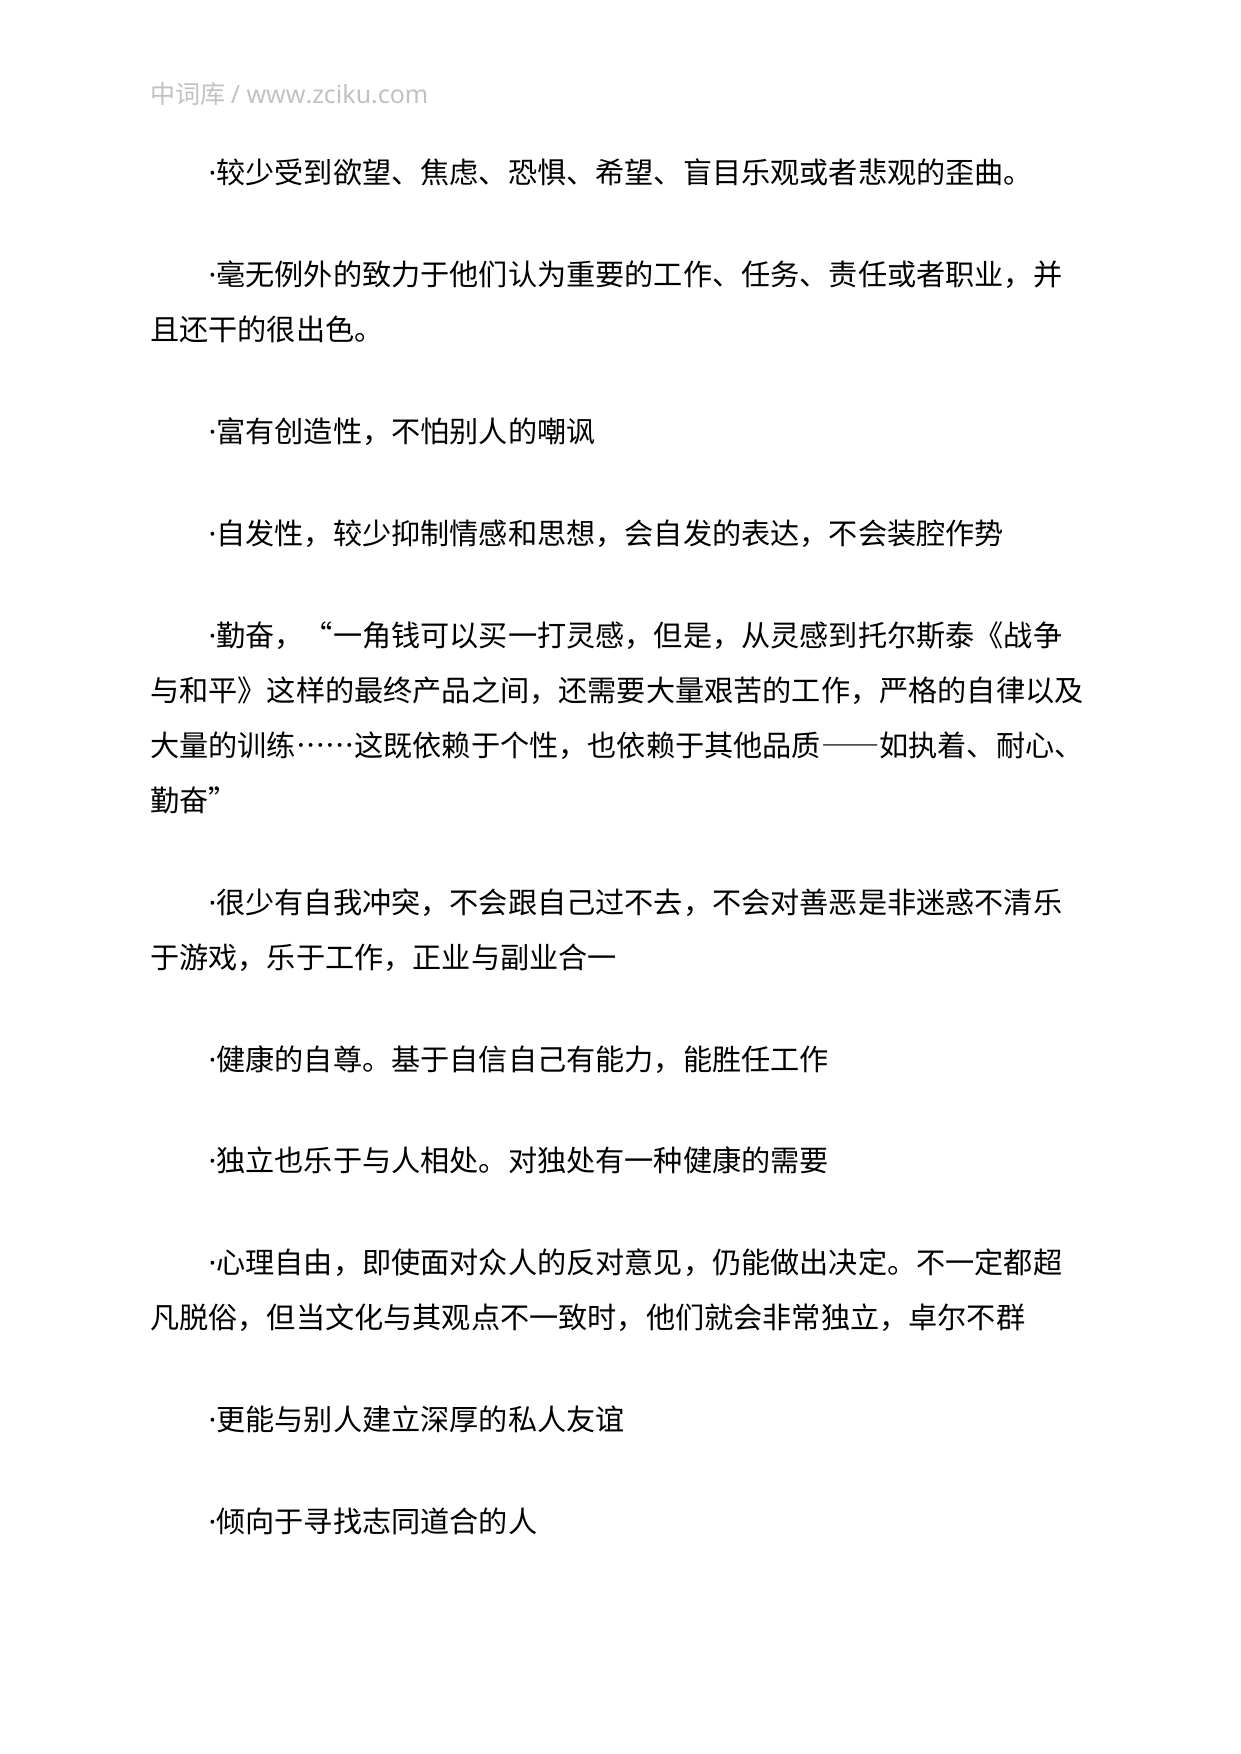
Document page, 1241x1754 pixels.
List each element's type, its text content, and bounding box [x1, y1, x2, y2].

text ·毫无例外的致力于他们认为重要的工作、任务、责任或者职业，并且还干的很出色。 [150, 252, 1090, 349]
text ·较少受到欲望、焦虑、恐惧、希望、盲目乐观或者悲观的歪曲。 [150, 150, 1090, 192]
text ·独立也乐于与人相处。对独处有一种健康的需要 [150, 1138, 1090, 1180]
text ·富有创造性，不怕别人的嘲讽 [150, 409, 1090, 451]
text ·勤奋，“一角钱可以买一打灵感，但是，从灵感到托尔斯泰《战争与和平》这样的最终产品之间，还需要大量艰苦的工作，严格的自律以及大量的训练……这既依赖于个性，也依赖于其他品质——如执着、耐心、勤奋” [150, 613, 1090, 820]
text ·心理自由，即使面对众人的反对意见，仍能做出决定。不一定都超凡脱俗，但当文化与其观点不一致时，他们就会非常独立，卓尔不群 [150, 1240, 1090, 1337]
text ·很少有自我冲突，不会跟自己过不去，不会对善恶是非迷惑不清乐于游戏，乐于工作，正业与副业合一 [150, 879, 1090, 977]
text ·更能与别人建立深厚的私人友谊 [150, 1397, 1090, 1439]
text ·自发性，较少抑制情感和思想，会自发的表达，不会装腔作势 [150, 511, 1090, 553]
text ·倾向于寻找志同道合的人 [150, 1499, 1090, 1541]
text ·健康的自尊。基于自信自己有能力，能胜任工作 [150, 1036, 1090, 1078]
